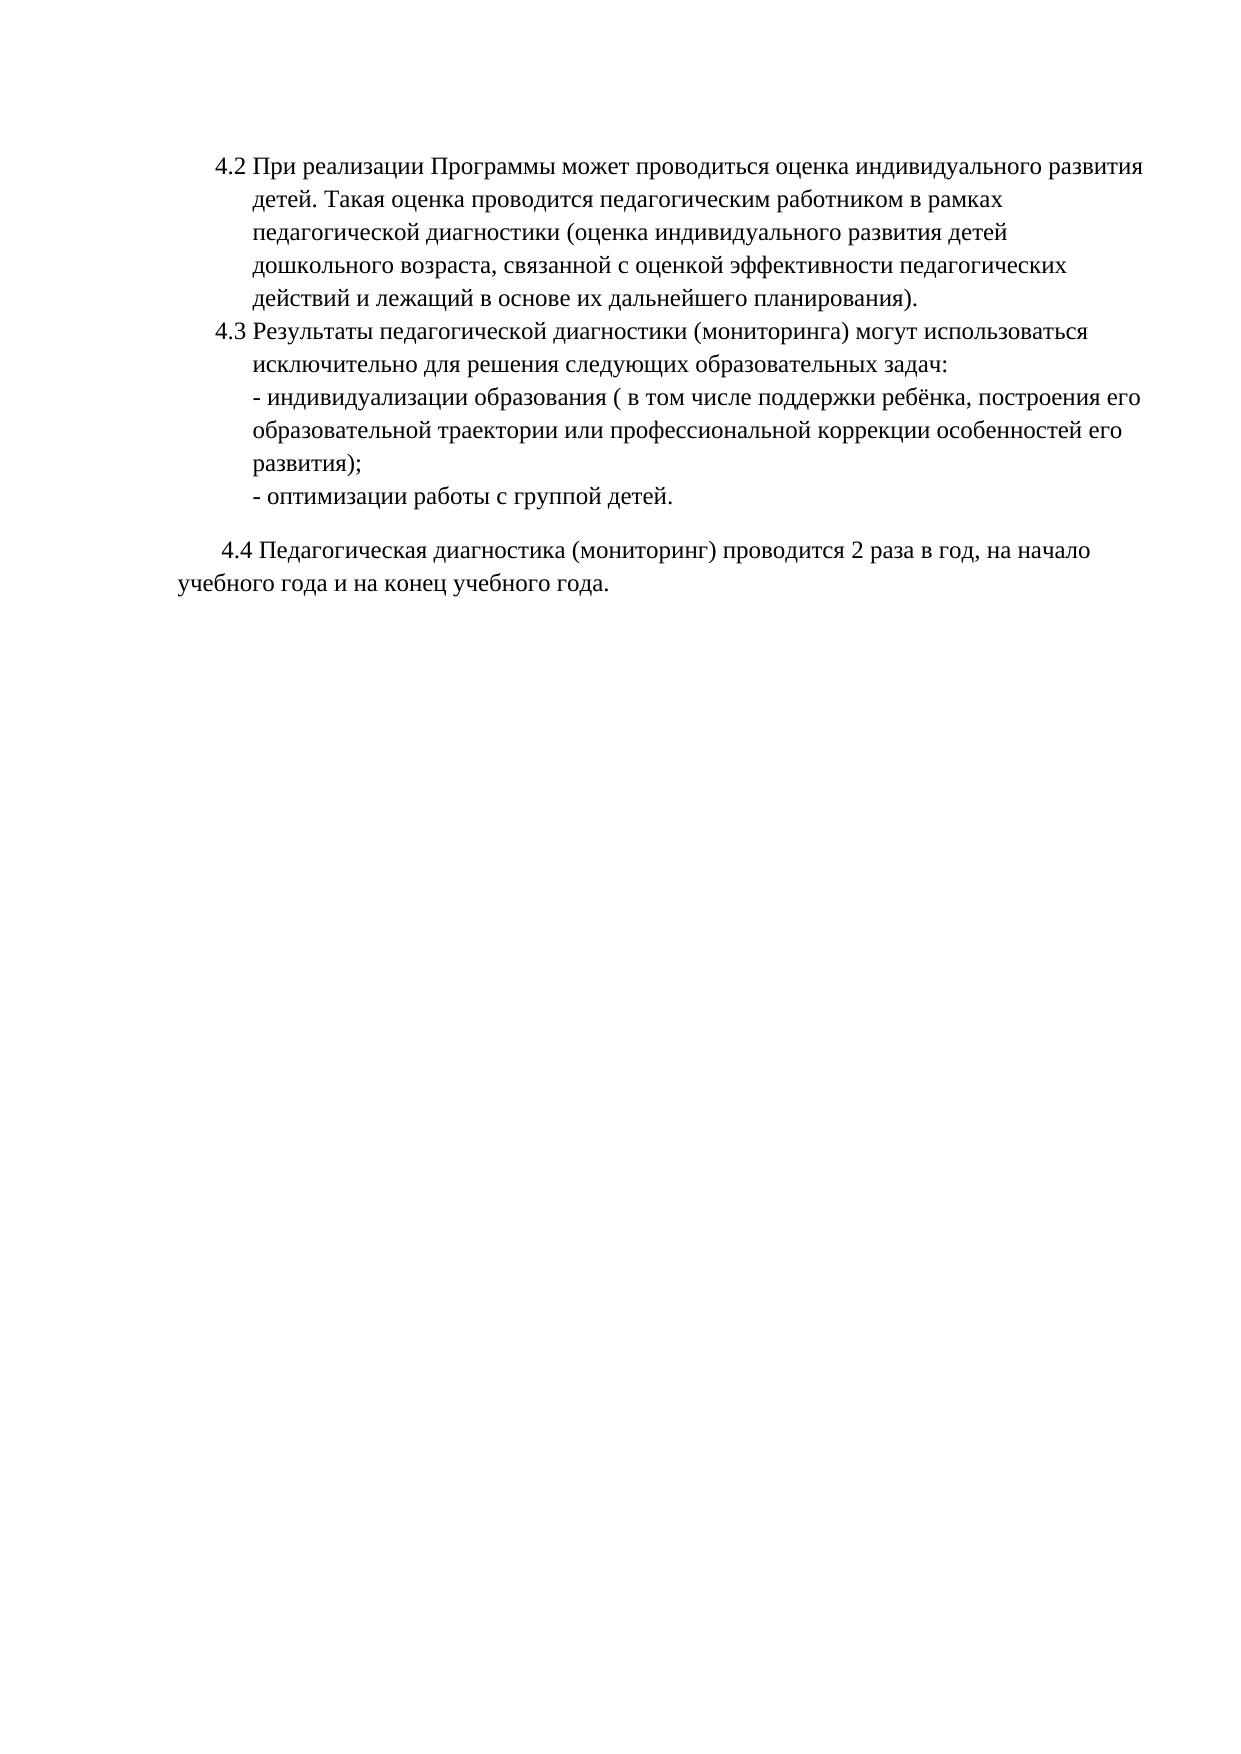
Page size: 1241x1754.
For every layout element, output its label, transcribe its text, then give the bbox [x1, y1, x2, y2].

list - оптимизации работы с группой детей. [252, 481, 1152, 510]
text 4.4 Педагогическая диагностика (мониторинг) проводится 2 раза в год, на начало учебного года и на конец учебного года. [177, 535, 1152, 597]
list - индивидуализации образования ( в том числе поддержки ребёнка, построения его образовательной траектории или профессиональной коррекции особенностей его развития); [252, 382, 1152, 477]
list При реализации Программы может проводиться оценка индивидуального развития детей. Такая оценка проводится педагогическим работником в рамках педагогической диагностики (оценка индивидуального развития детей дошкольного возраста, связанной с оценкой эффективности педагогических действий и лежащий в основе их дальнейшего планирования). [215, 151, 1152, 312]
list Результаты педагогической диагностики (мониторинга) могут использоваться исключительно для решения следующих образовательных задач: [215, 316, 1152, 378]
